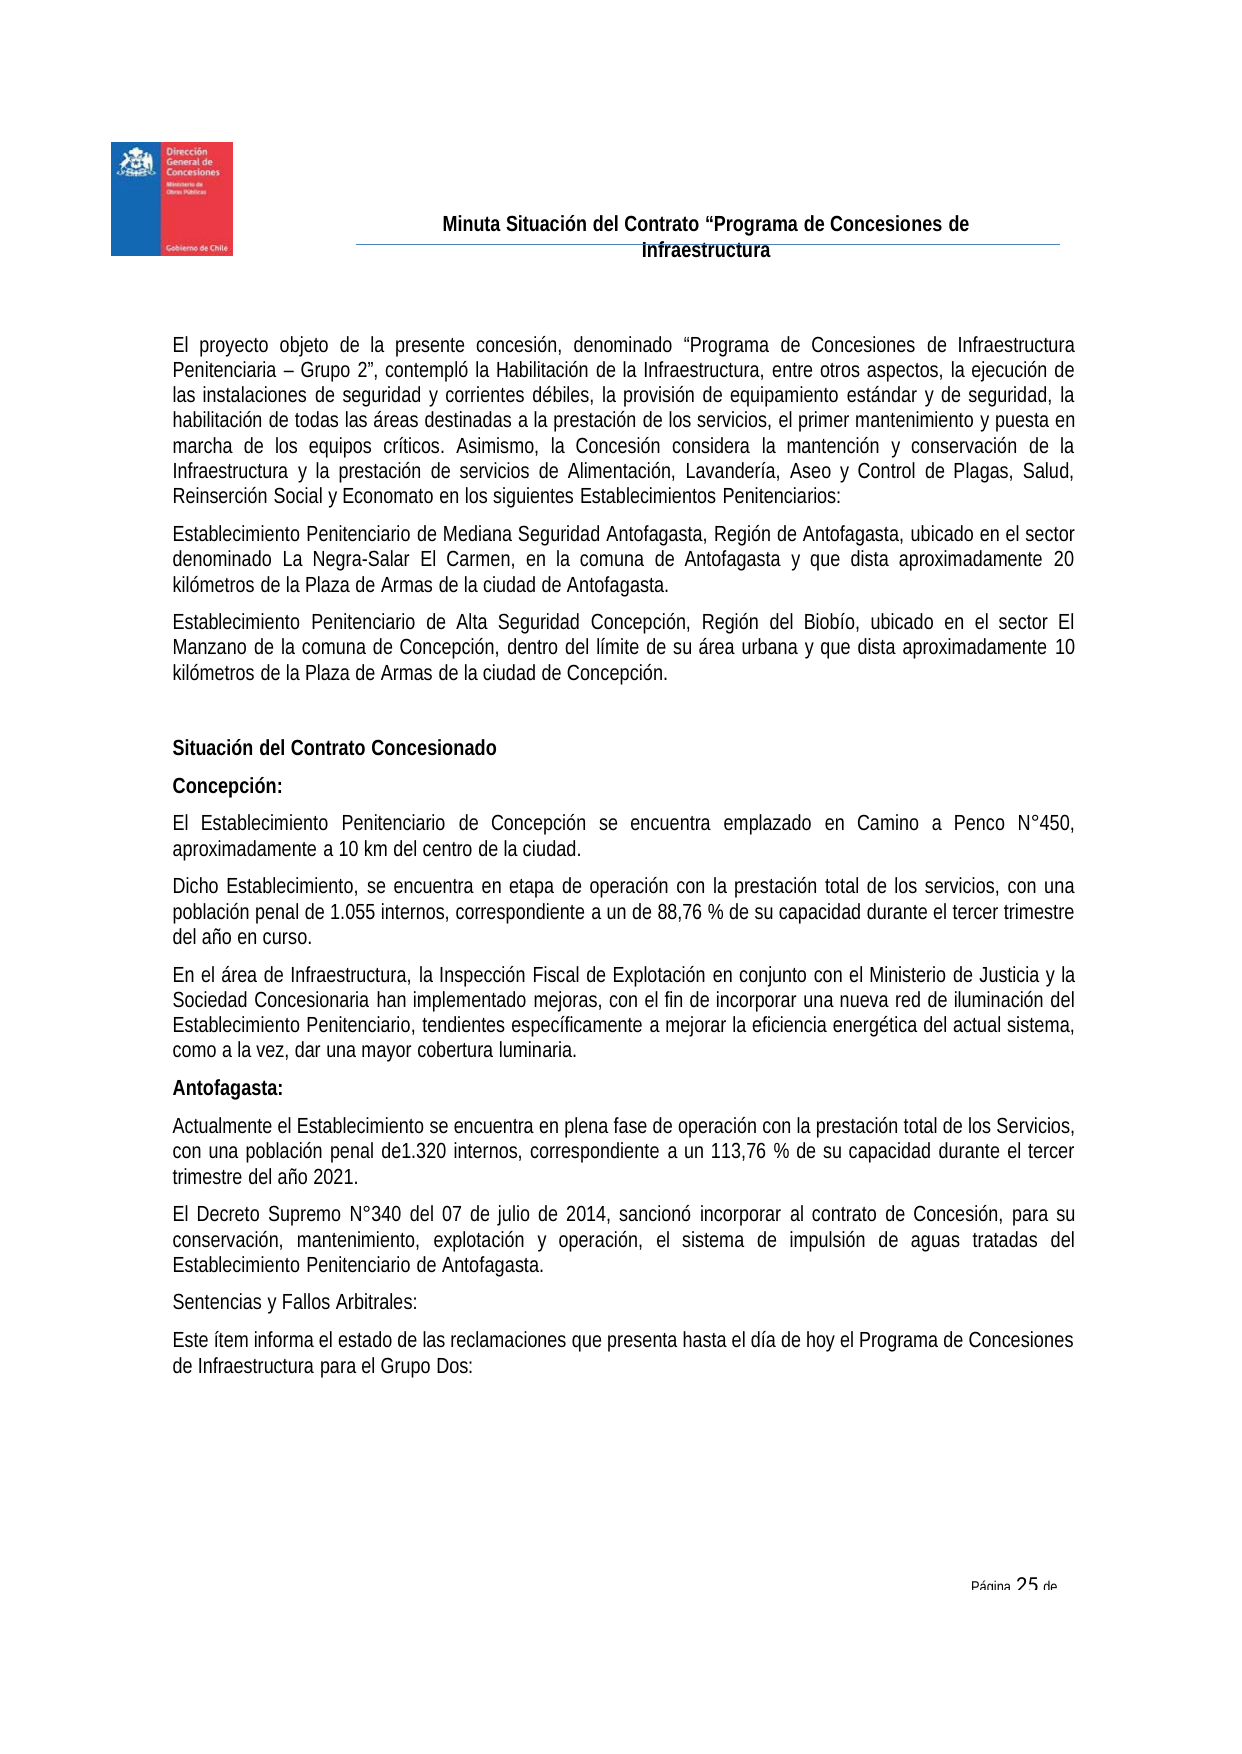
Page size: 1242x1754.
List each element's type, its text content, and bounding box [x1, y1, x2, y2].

text Dicho Establecimiento, se encuentra en etapa de operación con la prestación total de los servicios, con una población penal de 1.055 internos, correspondiente a un de 88,76 % de su capacidad durante el tercer trimestre del año en curso. [172, 873, 1075, 949]
text Actualmente el Establecimiento se encuentra en plena fase de operación con la prestación total de los Servicios, con una población penal de1.320 internos, correspondiente a un 113,76 % de su capacidad durante el tercer trimestre del año 2021. [172, 1113, 1075, 1189]
text El proyecto objeto de la presente concesión, denominado “Programa de Concesiones de Infraestructura Penitenciaria – Grupo 2”, contempló la Habilitación de la Infraestructura, entre otros aspectos, la ejecución de las instalaciones de seguridad y corrientes débiles, la provisión de equipamiento estándar y de seguridad, la habilitación de todas las áreas destinadas a la prestación de los servicios, el primer mantenimiento y puesta en marcha de los equipos críticos. Asimismo, la Concesión considera la mantención y conservación de la Infraestructura y la prestación de servicios de Alimentación, Lavandería, Aseo y Control de Plagas, Salud, Reinserción Social y Economato en los siguientes Establecimientos Penitenciarios: [172, 331, 1075, 508]
text El Decreto Supremo N°340 del 07 de julio de 2014, sancionó incorporar al contrato de Concesión, para su conservación, mantenimiento, explotación y operación, el sistema de impulsión de aguas tratadas del Establecimiento Penitenciario de Antofagasta. [172, 1201, 1075, 1277]
picture [111, 142, 233, 256]
text Establecimiento Penitenciario de Mediana Seguridad Antofagasta, Región de Antofagasta, ubicado en el sector denominado La Negra-Salar El Carmen, en la comuna de Antofagasta y que dista aproximadamente 20 kilómetros de la Plaza de Armas de la ciudad de Antofagasta. [172, 521, 1075, 597]
text Establecimiento Penitenciario de Alta Seguridad Concepción, Región del Biobío, ubicado en el sector El Manzano de la comuna de Concepción, dentro del límite de su área urbana y que dista aproximadamente 10 kilómetros de la Plaza de Armas de la ciudad de Concepción. [172, 609, 1075, 685]
text Situación del Contrato Concesionado [172, 735, 506, 760]
text Concepción: [172, 773, 290, 798]
text Este ítem informa el estado de las reclamaciones que presenta hasta el día de hoy el Programa de Concesiones de Infraestructura para el Grupo Dos: [172, 1327, 1075, 1378]
text Sentencias y Fallos Arbitrales: [172, 1289, 425, 1314]
text Antofagasta: [172, 1075, 291, 1100]
text En el área de Infraestructura, la Inspección Fiscal de Explotación en conjunto con el Ministerio de Justicia y la Sociedad Concesionaria han implementado mejoras, con el fin de incorporar una nueva red de iluminación del Establecimiento Penitenciario, tendientes específicamente a mejorar la eficiencia energética del actual sistema, como a la vez, dar una mayor cobertura luminaria. [172, 961, 1075, 1062]
text El Establecimiento Penitenciario de Concepción se encuentra emplazado en Camino a Penco N°450, aproximadamente a 10 km del centro de la ciudad. [172, 810, 1075, 861]
